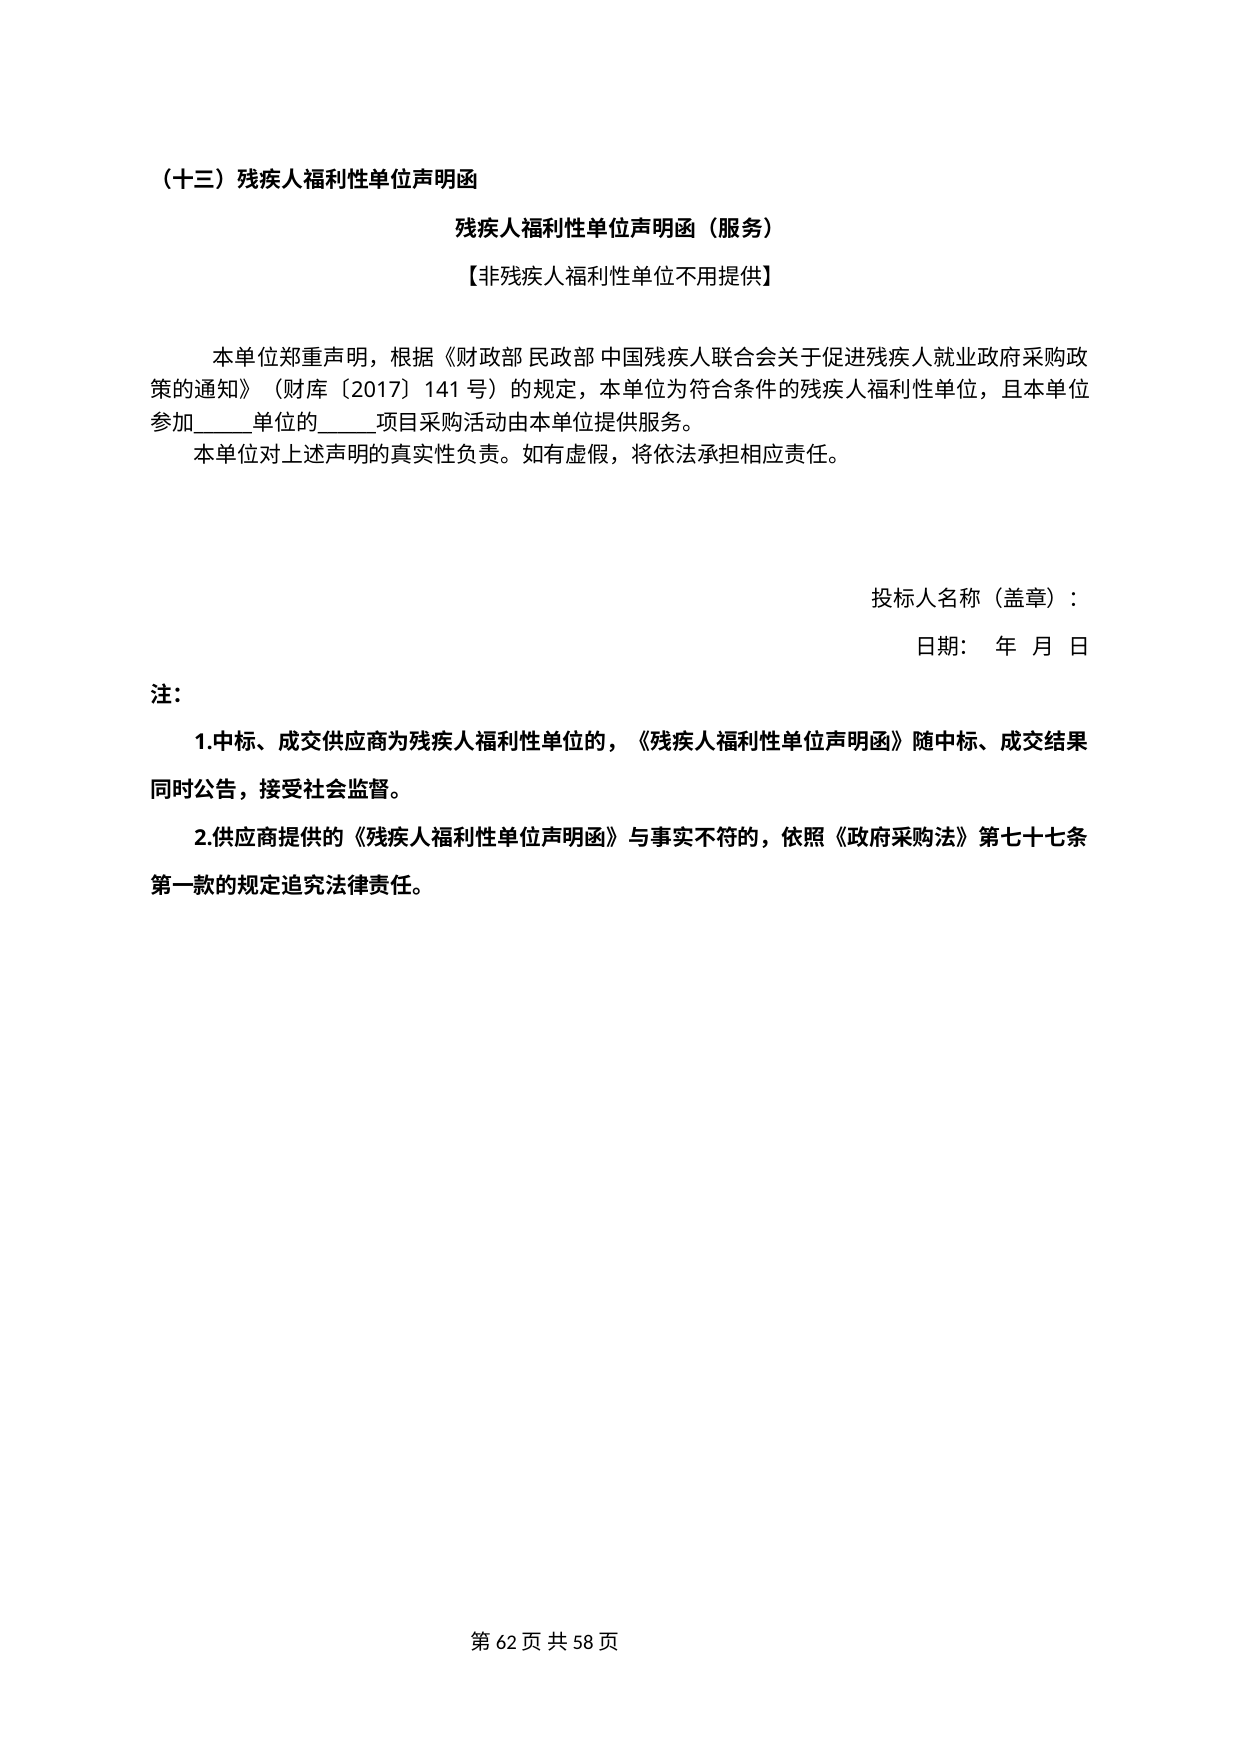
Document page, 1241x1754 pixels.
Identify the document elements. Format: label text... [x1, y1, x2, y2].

text 【非残疾人福利性单位不用提供】 [150, 259, 1090, 291]
text 1.中标、成交供应商为残疾人福利性单位的，《残疾人福利性单位声明函》随中标、成交结果同时公告，接受社会监督。 [150, 724, 1090, 803]
text 本单位对上述声明的真实性负责。如有虚假，将依法承担相应责任。 [150, 437, 1090, 469]
text 本单位郑重声明，根据《财政部 民政部 中国残疾人联合会关于促进残疾人就业政府采购政策的通知》（财库〔2017〕141号）的规定，本单位为符合条件的残疾人福利性单位，且本单位参加______单位的______项目采购活动由本单位提供服务。 [150, 339, 1090, 437]
text 残疾人福利性单位声明函（服务） [150, 210, 1090, 243]
text 注： [150, 677, 1090, 708]
subtitle 残疾人福利性单位声明函 [150, 162, 1090, 194]
text 投标人名称（盖章）： [150, 580, 1090, 613]
text 2.供应商提供的《残疾人福利性单位声明函》与事实不符的，依照《政府采购法》第七十七条第一款的规定追究法律责任。 [150, 819, 1090, 901]
text 日期： 年 月 日 [150, 628, 1090, 661]
